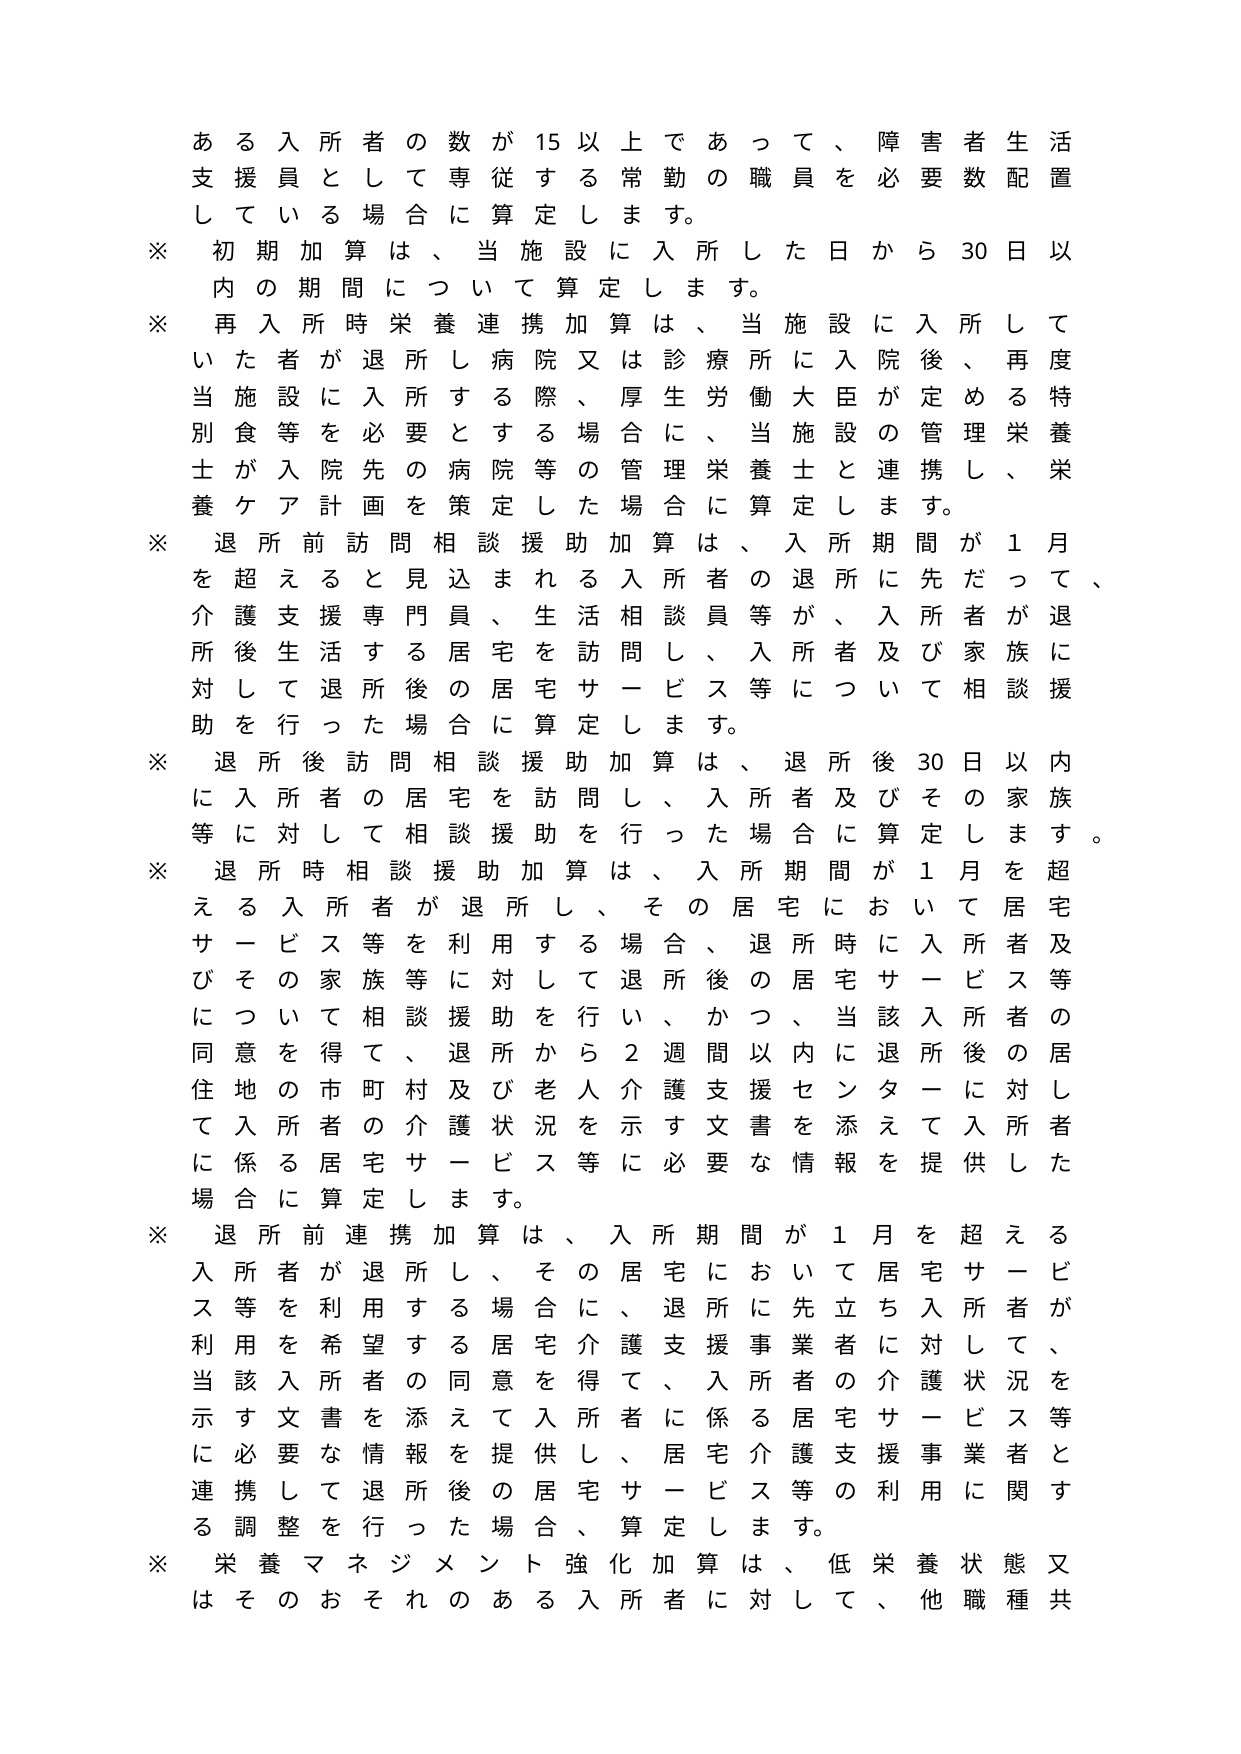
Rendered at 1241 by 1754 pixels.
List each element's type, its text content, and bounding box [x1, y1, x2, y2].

text ※ 退所前連携加算は、入所期間が１月を超える入所者が退所し、その居宅において居宅サービス等を利用する場合に、退所に先立ち入所者が利用を希望する居宅介護支援事業者に対して、当該入所者の同意を得て、入所者の介護状況を示す文書を添えて入所者に係る居宅サービス等に必要な情報を提供し、居宅介護支援事業者と連携して退所後の居宅サービス等の利用に関する調整を行った場合、算定します。 [148, 1216, 1092, 1544]
text ※ 再入所時栄養連携加算は、当施設に入所していた者が退所し病院又は診療所に入院後、再度当施設に入所する際、厚生労働大臣が定める特別食等を必要とする場合に、当施設の管理栄養士が入院先の病院等の管理栄養士と連携し、栄養ケア計画を策定した場合に算定します。 [148, 304, 1092, 523]
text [148, 1544, 1092, 1617]
text ※ 退所時相談援助加算は、入所期間が１月を超える入所者が退所し、その居宅において居宅サービス等を利用する場合、退所時に入所者及びその家族等に対して退所後の居宅サービス等について相談援助を行い、かつ、当該入所者の同意を得て、退所から２週間以内に退所後の居住地の市町村及び老人介護支援センターに対して入所者の介護状況を示す文書を添えて入所者に係る居宅サービス等に必要な情報を提供した場合に算定します。 [148, 851, 1092, 1216]
text ※ 退所前訪問相談援助加算は、入所期間が１月を超えると見込まれる入所者の退所に先だって、介護支援専門員、生活相談員等が、入所者が退所後生活する居宅を訪問し、入所者及び家族に対して退所後の居宅サービス等について相談援助を行った場合に算定します。 [148, 523, 1092, 742]
text ※ 退所後訪問相談援助加算は、退所後30日以内に入所者の居宅を訪問し、入所者及びその家族等に対して相談援助を行った場合に算定します。 [148, 742, 1092, 851]
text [148, 122, 1092, 231]
list 初期加算は、当施設に入所した日から30日以内の期間について算定します。 [148, 231, 1092, 304]
